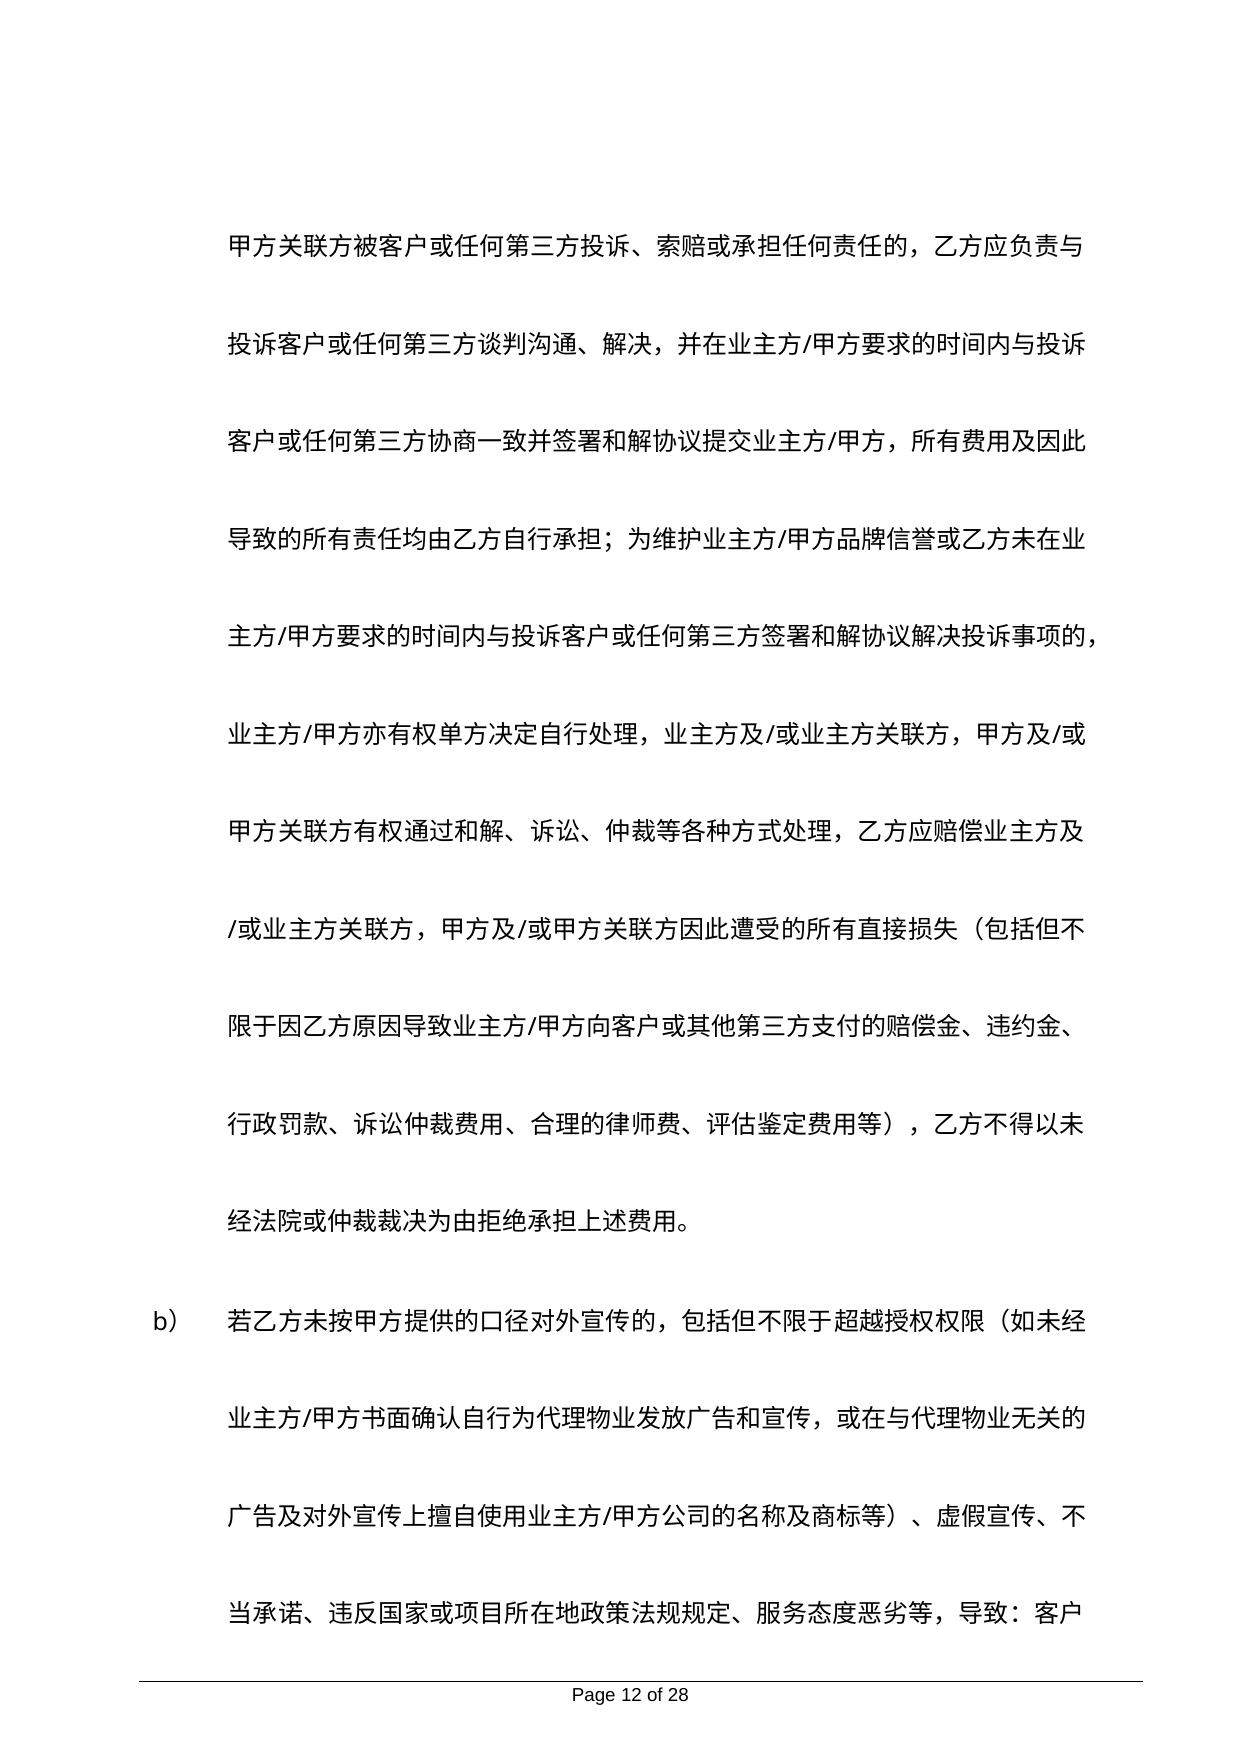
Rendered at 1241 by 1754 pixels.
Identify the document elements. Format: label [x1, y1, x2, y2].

list [152, 212, 1087, 1252]
list [152, 1287, 1087, 1644]
